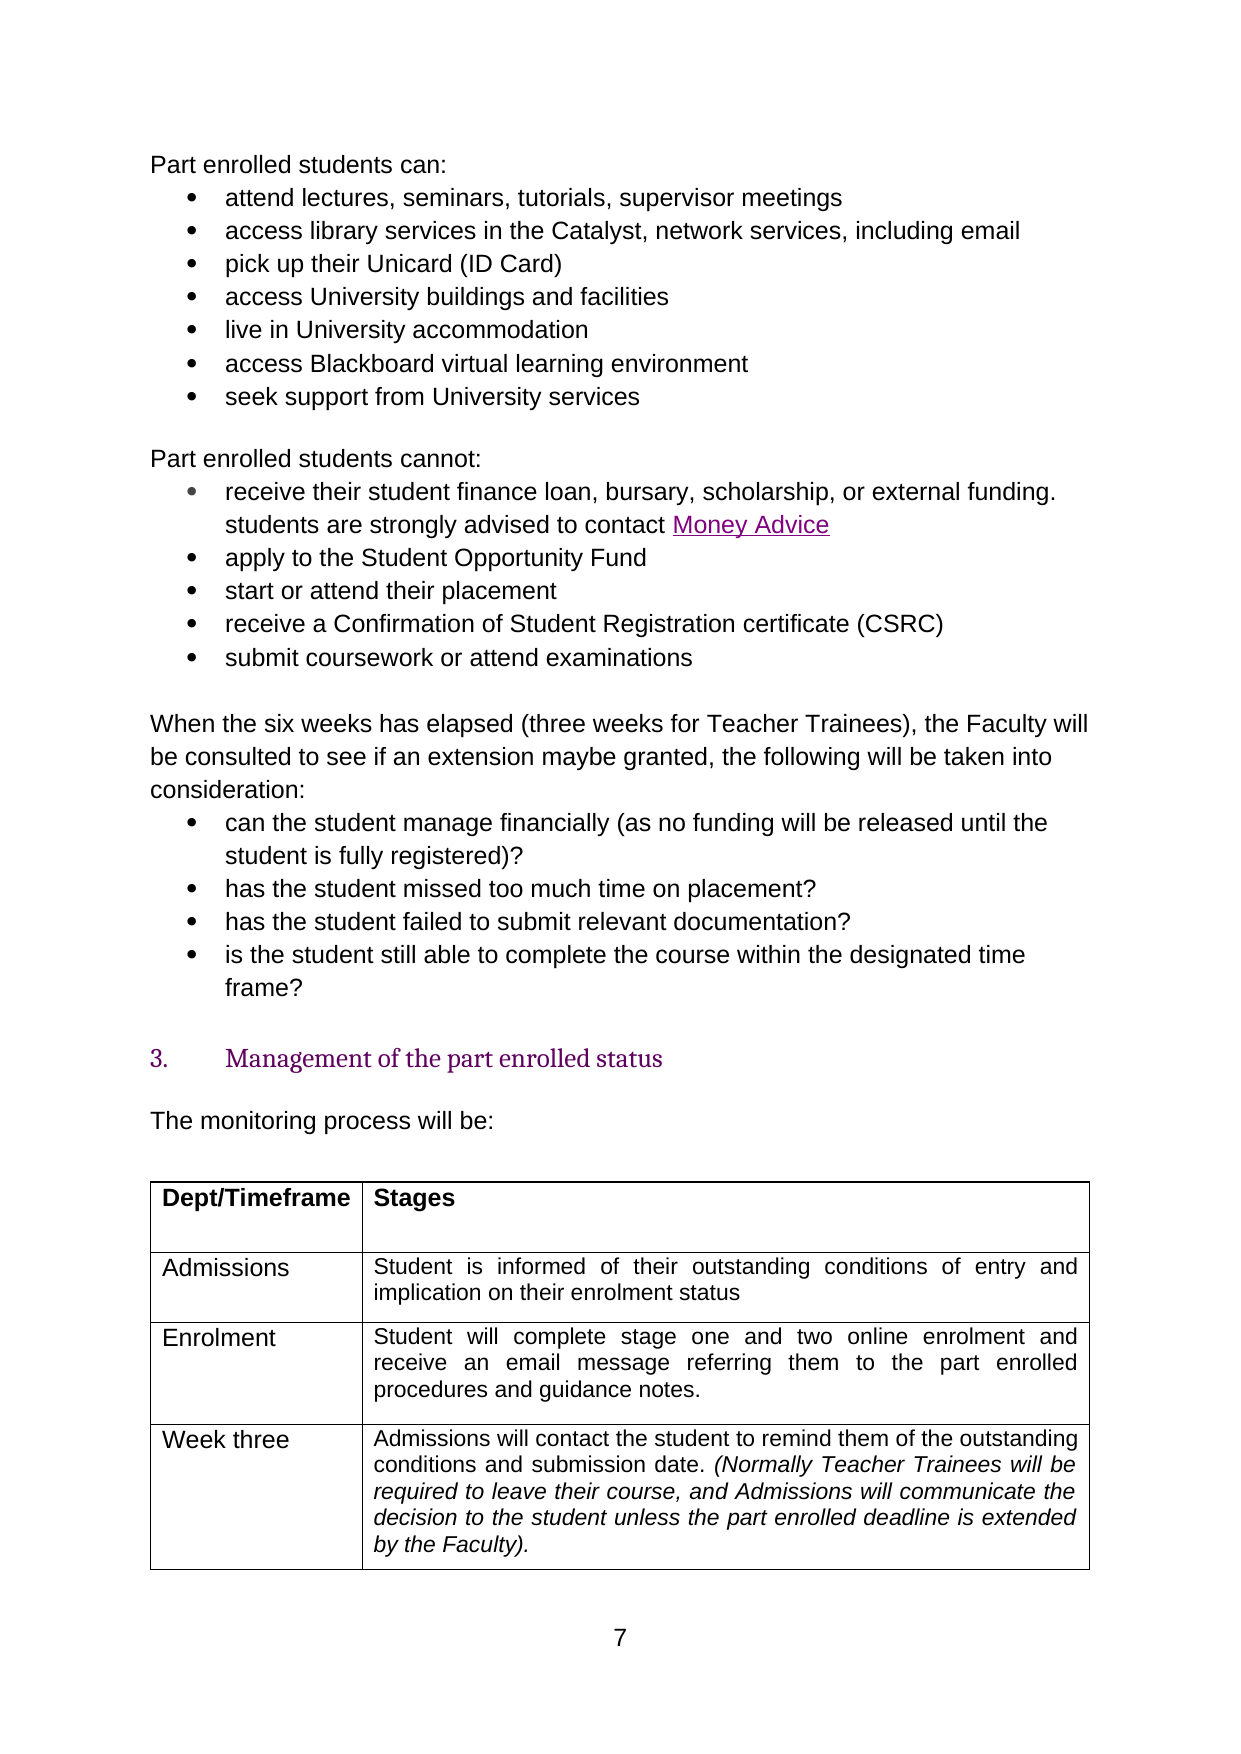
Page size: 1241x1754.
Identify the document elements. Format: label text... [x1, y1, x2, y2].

table_cell Student is informed of their outstanding conditions of entry and implication on their enrolment status [363, 1253, 1089, 1322]
list submit coursework or attend examinations [187, 643, 1090, 671]
text Part enrolled students can: [150, 150, 1090, 179]
subtitle Management of the part enrolled status [150, 1043, 1090, 1075]
list apply to the Student Opportunity Fund [187, 543, 1090, 572]
list has the student failed to submit relevant documentation? [187, 907, 1090, 936]
list access University buildings and facilities [187, 282, 1090, 311]
list access Blackboard virtual learning environment [187, 349, 1090, 377]
list is the student still able to complete the course within the designated time frame? [187, 940, 1090, 1002]
table_cell Admissions [151, 1253, 362, 1322]
list live in University accommodation [187, 316, 1090, 344]
list receive a Confirmation of Student Registration certificate (CSRC) [187, 609, 1090, 638]
text When the six weeks has elapsed (three weeks for Teacher Trainees), the Faculty will be consulted to see if an extension maybe granted, the following will be taken into consideration: [150, 709, 1090, 803]
table_cell Admissions will contact the student to remind them of the outstanding conditions and submission date. (Normally Teacher Trainees will be required to leave their course, and Admissions will communicate the decision to the student unless the part enrolled deadline is extended by the Faculty). [363, 1425, 1089, 1569]
table_cell Enrolment [151, 1323, 362, 1424]
list pick up their Unicard (ID Card) [187, 249, 1090, 278]
text The monitoring process will be: [150, 1106, 1090, 1135]
list has the student missed too much time on placement? [187, 874, 1090, 903]
table_cell Student will complete stage one and two online enrolment and receive an email message referring them to the part enrolled procedures and guidance notes. [363, 1323, 1089, 1424]
list access library services in the Catalyst, network services, including email [187, 216, 1090, 245]
list can the student manage financially (as no funding will be released until the student is fully registered)? [187, 808, 1090, 870]
list start or attend their placement [187, 576, 1090, 605]
list attend lectures, seminars, tutorials, supervisor meetings [187, 183, 1090, 212]
list receive their student finance loan, bursary, scholarship, or external funding. students are strongly advised to contact Money Advice [187, 477, 1090, 539]
list seek support from University services [187, 382, 1090, 411]
table_cell Week three [151, 1425, 362, 1569]
table_header Dept/Timeframe [151, 1183, 362, 1252]
table_header Stages [363, 1183, 1089, 1252]
text Part enrolled students cannot: [150, 444, 1090, 473]
